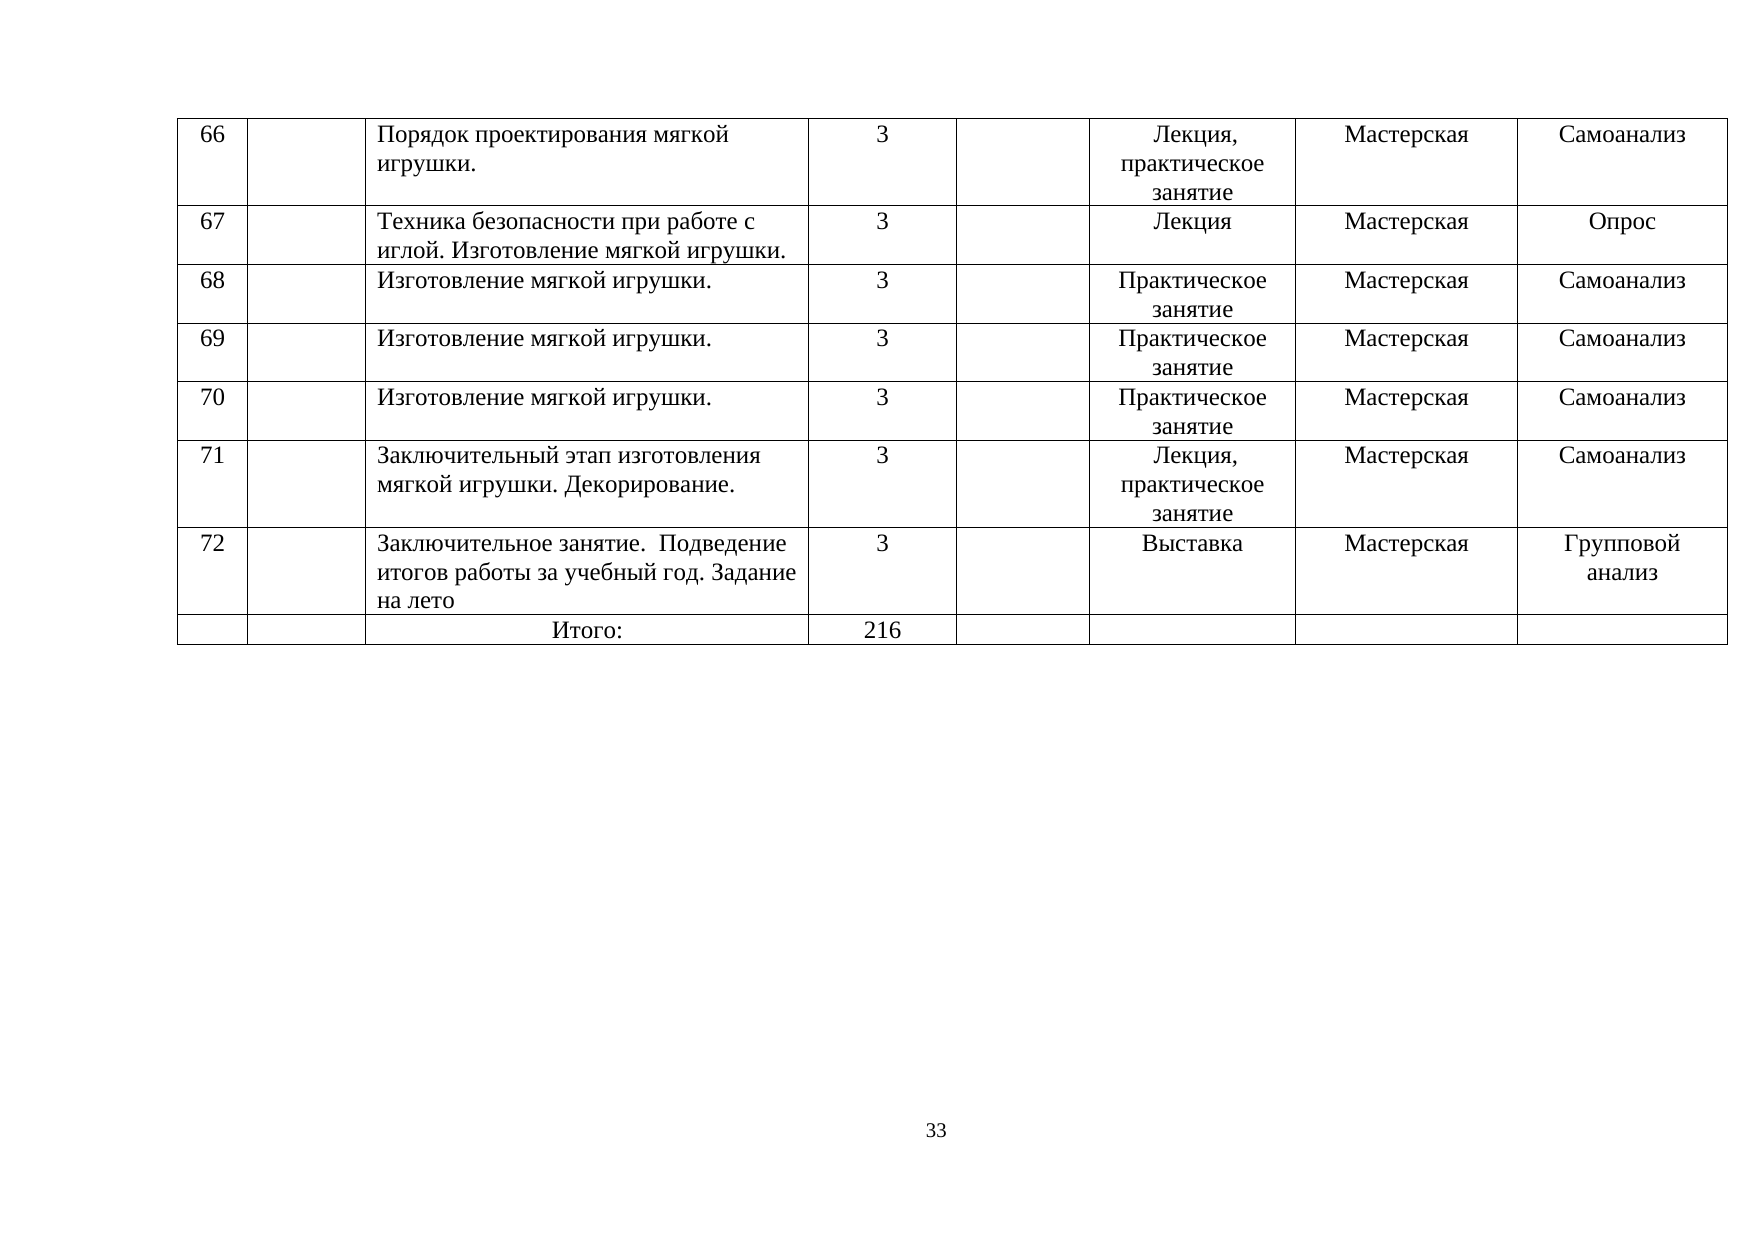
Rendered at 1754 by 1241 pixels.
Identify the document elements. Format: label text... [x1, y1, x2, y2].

table_cell 216 [809, 615, 956, 644]
table_cell Мастерская [1296, 382, 1517, 439]
table_cell [1296, 615, 1517, 644]
table_cell [178, 615, 247, 644]
table_cell Итого: [366, 615, 808, 644]
table_cell Самоанализ [1518, 382, 1727, 439]
table_cell Изготовление мягкой игрушки. [366, 382, 808, 439]
table_cell Практическое занятие [1090, 265, 1295, 322]
table_cell Мастерская [1296, 324, 1517, 381]
table_cell Мастерская [1296, 265, 1517, 322]
table_cell [248, 441, 365, 527]
table_cell [1518, 615, 1727, 644]
table_cell Групповой анализ [1518, 528, 1727, 614]
table_cell [957, 119, 1089, 205]
table_cell Техника безопасности при работе с иглой. Изготовление мягкой игрушки. [366, 206, 808, 264]
table_cell [957, 615, 1089, 644]
table_cell Мастерская [1296, 441, 1517, 527]
table_cell Заключительное занятие. Подведение итогов работы за учебный год. Задание на лето [366, 528, 808, 614]
table_cell Изготовление мягкой игрушки. [366, 324, 808, 381]
table_cell [248, 119, 365, 205]
table_cell [957, 441, 1089, 527]
table_cell Порядок проектирования мягкой игрушки. [366, 119, 808, 205]
table_cell 3 [809, 528, 956, 614]
table_cell [957, 206, 1089, 264]
table_cell 3 [809, 324, 956, 381]
table_cell 67 [178, 206, 247, 264]
table_cell 3 [809, 206, 956, 264]
table_cell Мастерская [1296, 528, 1517, 614]
table_cell Заключительный этап изготовления мягкой игрушки. Декорирование. [366, 441, 808, 527]
table_cell [248, 382, 365, 439]
table_cell 71 [178, 441, 247, 527]
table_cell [1090, 119, 1295, 205]
table_cell [957, 382, 1089, 439]
table_cell 3 [809, 441, 956, 527]
table_cell Практическое занятие [1090, 324, 1295, 381]
table_cell [248, 615, 365, 644]
table_cell Мастерская [1296, 119, 1517, 205]
table_cell 3 [809, 119, 956, 205]
table_cell 66 [178, 119, 247, 205]
table_cell 3 [809, 265, 956, 322]
table_cell Опрос [1518, 206, 1727, 264]
table_cell Самоанализ [1518, 441, 1727, 527]
table_cell [248, 324, 365, 381]
table_cell [957, 324, 1089, 381]
table_cell Самоанализ [1518, 324, 1727, 381]
table_cell Изготовление мягкой игрушки. [366, 265, 808, 322]
table_cell [1090, 615, 1295, 644]
table_cell 70 [178, 382, 247, 439]
table_cell Практическое занятие [1090, 382, 1295, 439]
table_cell Самоанализ [1518, 265, 1727, 322]
table_cell 69 [178, 324, 247, 381]
table_cell 68 [178, 265, 247, 322]
table_cell Выставка [1090, 528, 1295, 614]
table_cell Лекция, практическое занятие [1090, 441, 1295, 527]
table_cell 3 [809, 382, 956, 439]
table_cell Лекция [1090, 206, 1295, 264]
table_cell Мастерская [1296, 206, 1517, 264]
table_cell [957, 528, 1089, 614]
table_cell [248, 528, 365, 614]
table_cell Самоанализ [1518, 119, 1727, 205]
table_cell [248, 206, 365, 264]
table_cell [957, 265, 1089, 322]
table_cell 72 [178, 528, 247, 614]
table_cell [248, 265, 365, 322]
